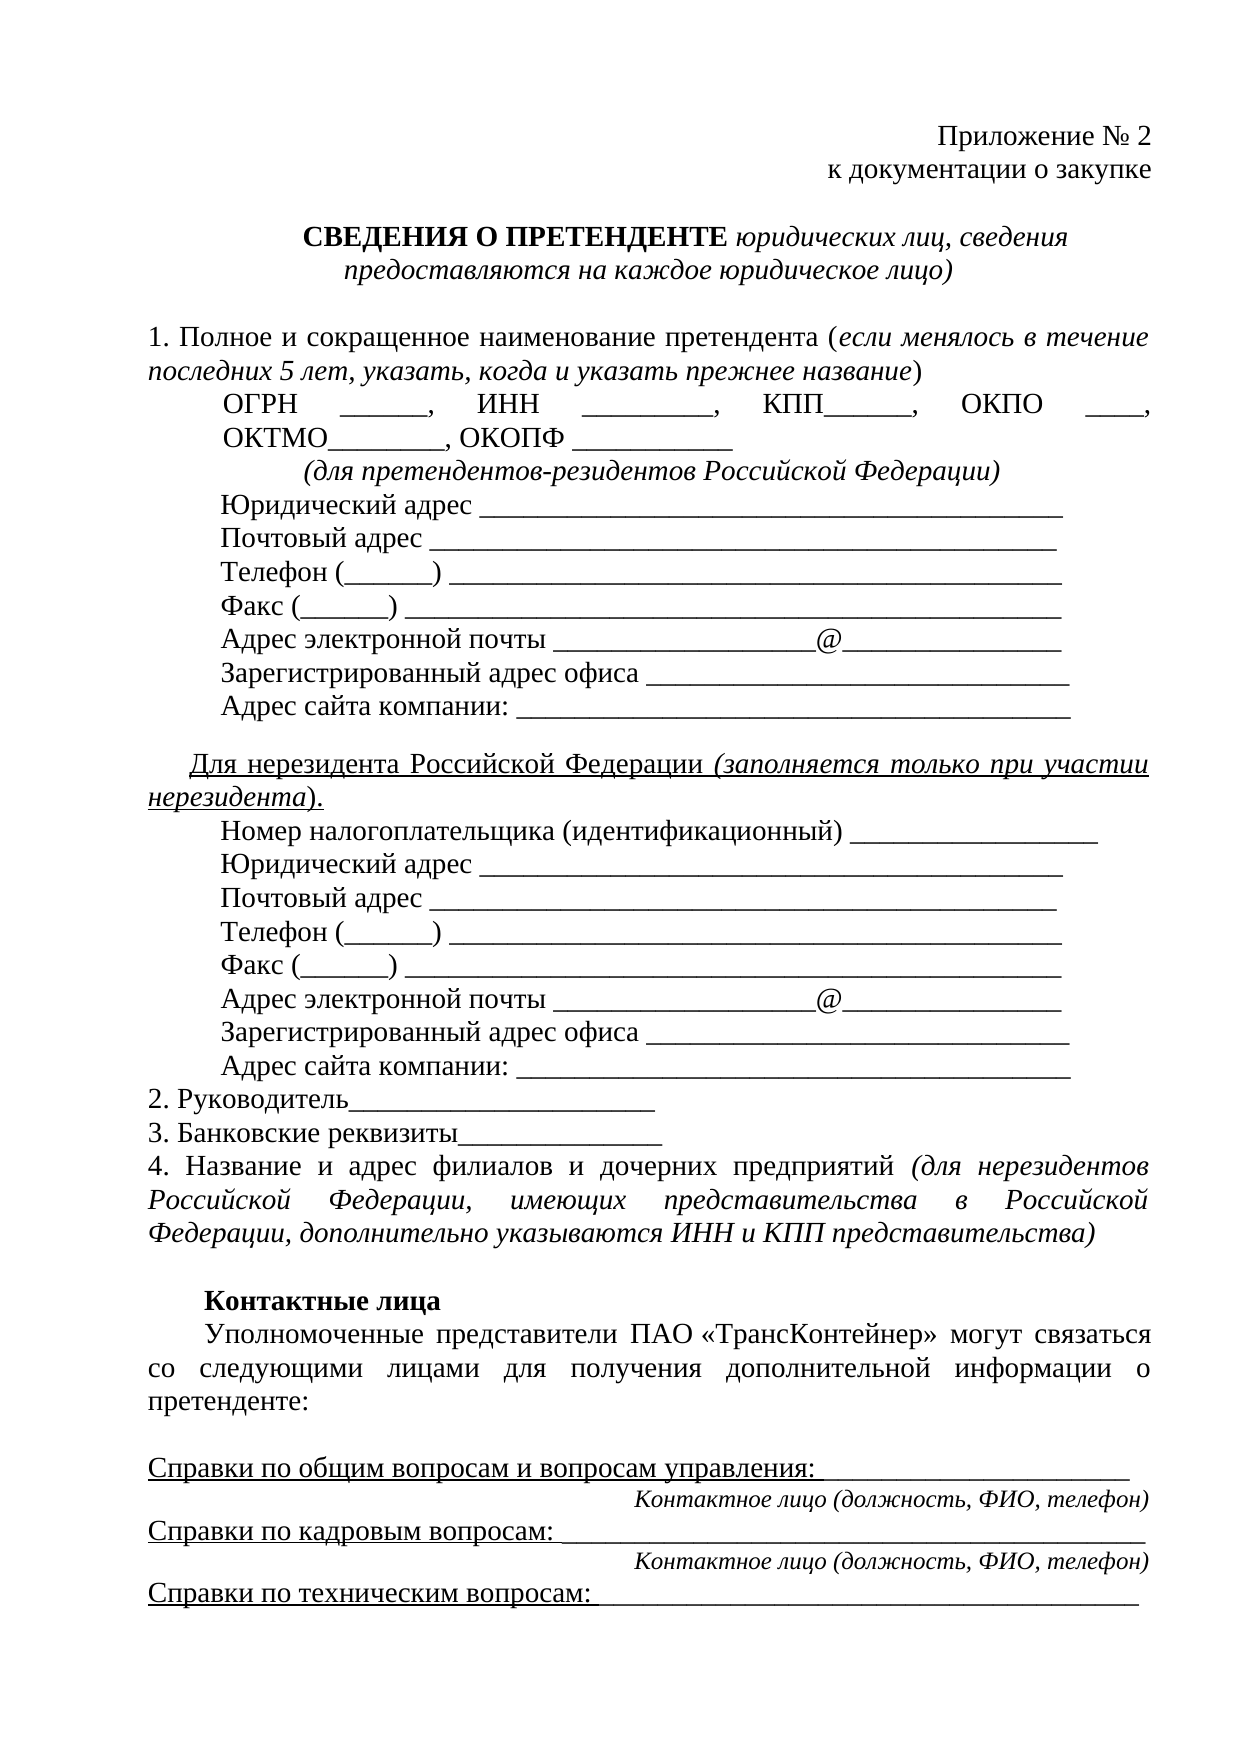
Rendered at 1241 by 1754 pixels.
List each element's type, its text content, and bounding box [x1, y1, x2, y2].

text Почтовый адрес ___________________________________________ [148, 521, 1152, 554]
text Зарегистрированный адрес офиса _____________________________ [148, 1014, 1152, 1048]
text Телефон (______) __________________________________________ [148, 914, 1152, 947]
text Факс (______) _____________________________________________ [148, 588, 1152, 621]
text Юридический адрес ________________________________________ [148, 847, 1152, 880]
text Адрес сайта компании: ______________________________________ [148, 1048, 1152, 1081]
text 1. Полное и сокращенное наименование претендента (если менялось в течение последних 5 лет, указать, когда и указать прежнее название) [148, 319, 1152, 386]
text Номер налогоплательщика (идентификационный) _________________ [148, 813, 1152, 847]
text Почтовый адрес ___________________________________________ [148, 880, 1152, 914]
text Телефон (______) __________________________________________ [148, 554, 1152, 588]
text Факс (______) _____________________________________________ [148, 947, 1152, 981]
text к документации о закупке [148, 152, 1152, 185]
text Контактное лицо (должность, ФИО, телефон) [148, 1484, 1152, 1513]
text Зарегистрированный адрес офиса _____________________________ [148, 655, 1152, 688]
text 4. Название и адрес филиалов и дочерних предприятий (для нерезидентов Российской Федерации, имеющих представительства в Российской Федерации, дополнительно указываются ИНН и КПП представительства) [148, 1148, 1152, 1249]
text Юридический адрес ________________________________________ [148, 487, 1152, 521]
text Справки по кадровым вопросам: ________________________________________ [148, 1513, 1152, 1546]
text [148, 1546, 1152, 1575]
text Контактные лица [148, 1283, 1152, 1316]
text Справки по техническим вопросам: _____________________________________ [148, 1575, 1152, 1608]
text СВЕДЕНИЯ О ПРЕТЕНДЕНТЕ юридических лиц, сведения предоставляются на каждое юридическое лицо) [148, 219, 1152, 286]
text Адрес сайта компании: ______________________________________ [148, 688, 1152, 722]
text Для нерезидента Российской Федерации (заполняется только при участии нерезидента). [148, 746, 1152, 813]
text (для претендентов-резидентов Российской Федерации) [148, 453, 1152, 487]
text Адрес электронной почты __________________@_______________ [148, 621, 1152, 655]
text 2. Руководитель_____________________ [148, 1081, 1152, 1115]
text Адрес электронной почты __________________@_______________ [148, 981, 1152, 1014]
text Приложение № 2 [148, 118, 1152, 152]
text Справки по общим вопросам и вопросам управления: _____________________ [148, 1450, 1152, 1484]
text 3. Банковские реквизиты______________ [148, 1115, 1152, 1148]
text ОГРН ______, ИНН _________, КПП______, ОКПО ____, ОКТМО________, ОКОПФ ___________ [223, 386, 1152, 453]
text Уполномоченные представители ПАО «ТрансКонтейнер» могут связаться со следующими лицами для получения дополнительной информации о претенденте: [148, 1316, 1152, 1417]
